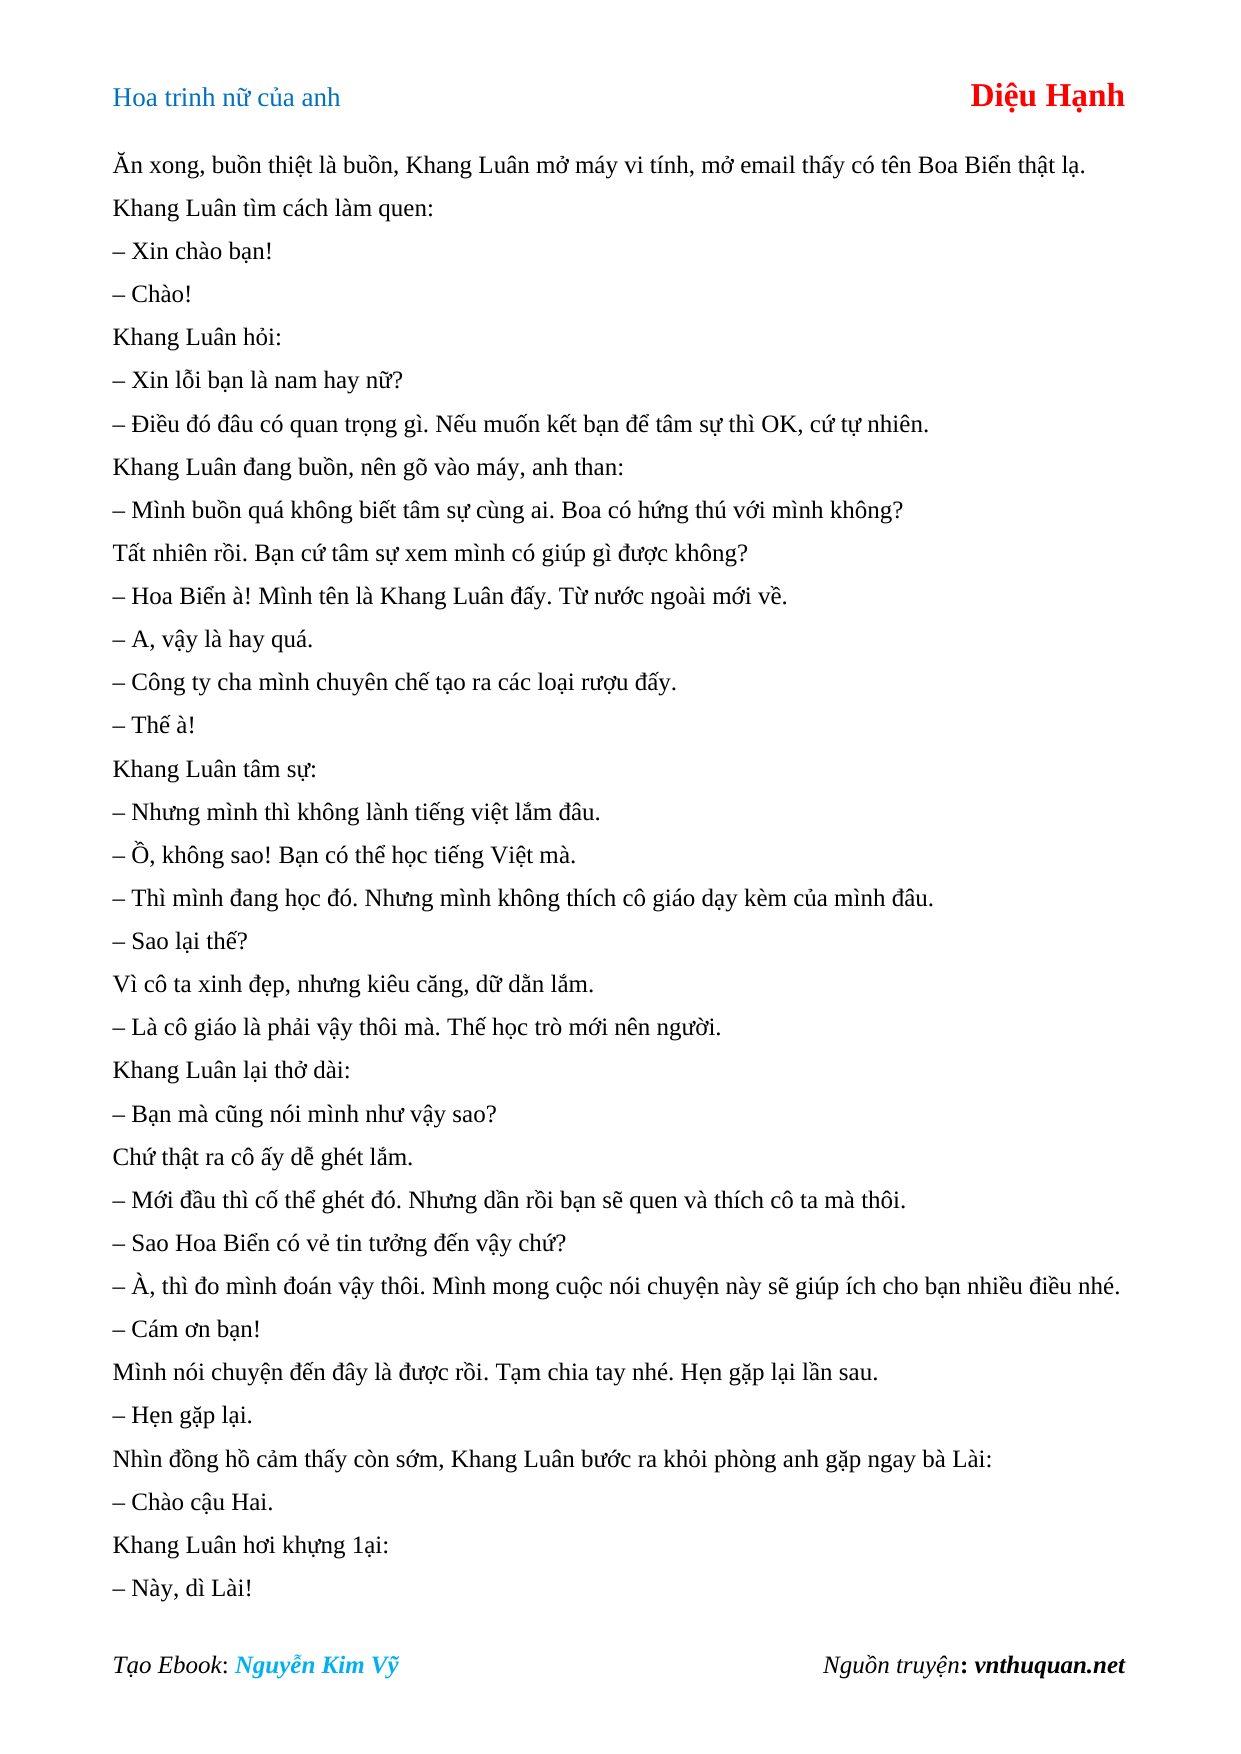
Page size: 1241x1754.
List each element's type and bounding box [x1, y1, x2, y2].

text [112, 150, 1128, 1602]
